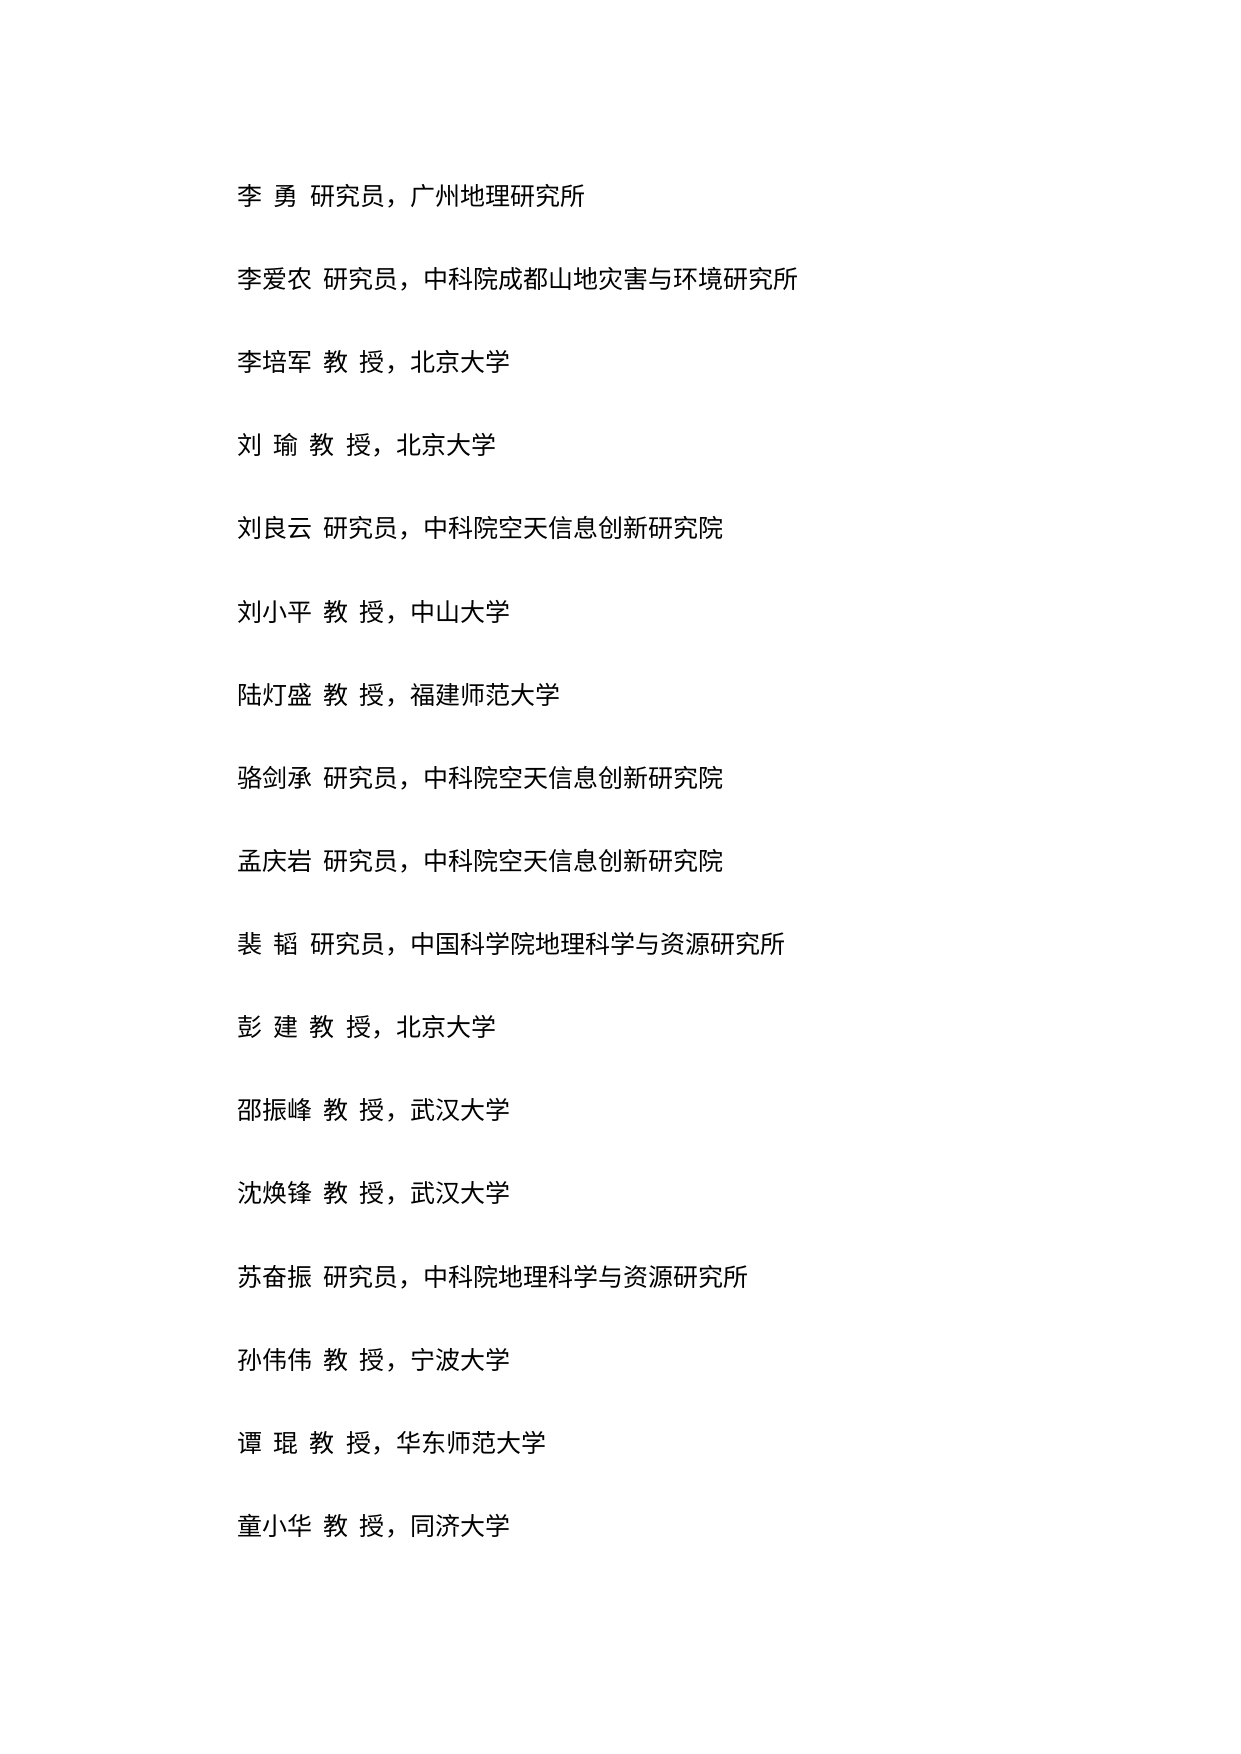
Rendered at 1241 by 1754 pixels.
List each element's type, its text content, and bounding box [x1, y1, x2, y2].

text 陆灯盛 教 授，福建师范大学 [187, 661, 1053, 726]
text 谭 琨 教 授，华东师范大学 [187, 1409, 1053, 1474]
text 骆剑承 研究员，中科院空天信息创新研究院 [187, 744, 1053, 809]
text 刘 瑜 教 授，北京大学 [187, 411, 1053, 476]
text 童小华 教 授，同济大学 [187, 1492, 1053, 1557]
text 彭 建 教 授，北京大学 [187, 993, 1053, 1058]
text 刘小平 教 授，中山大学 [187, 578, 1053, 643]
text 裴 韬 研究员，中国科学院地理科学与资源研究所 [187, 910, 1053, 975]
text 苏奋振 研究员，中科院地理科学与资源研究所 [187, 1243, 1053, 1308]
text 孟庆岩 研究员，中科院空天信息创新研究院 [187, 827, 1053, 892]
text 孙伟伟 教 授，宁波大学 [187, 1326, 1053, 1391]
text 邵振峰 教 授，武汉大学 [187, 1076, 1053, 1141]
text 刘良云 研究员，中科院空天信息创新研究院 [187, 494, 1053, 559]
text 李培军 教 授，北京大学 [187, 328, 1053, 393]
text 李爱农 研究员，中科院成都山地灾害与环境研究所 [187, 245, 1053, 310]
text 李 勇 研究员，广州地理研究所 [187, 162, 1053, 227]
text 沈焕锋 教 授，武汉大学 [187, 1159, 1053, 1224]
